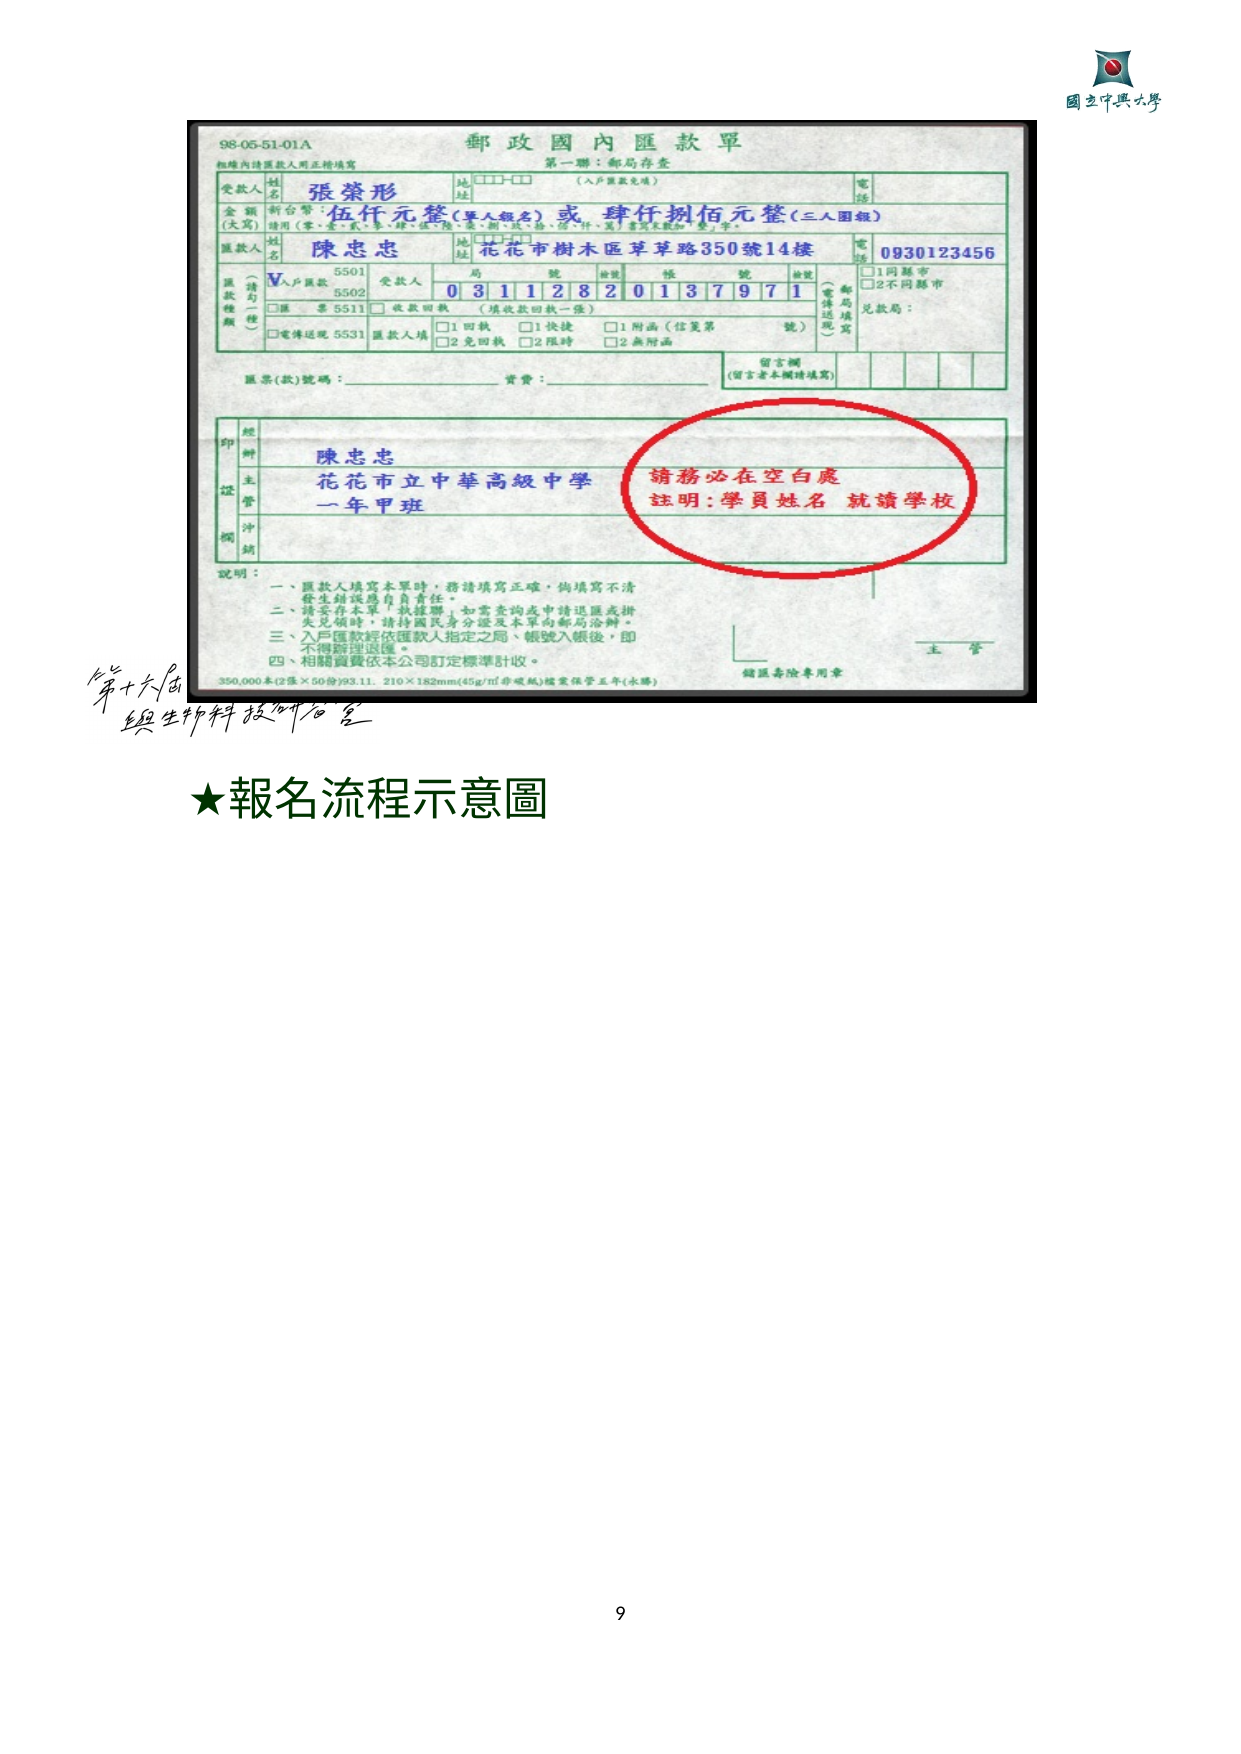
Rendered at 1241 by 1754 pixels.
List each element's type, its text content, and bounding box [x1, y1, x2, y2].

text ★報名流程示意圖 [187, 758, 1053, 833]
picture [1063, 47, 1163, 124]
picture [85, 120, 1037, 744]
